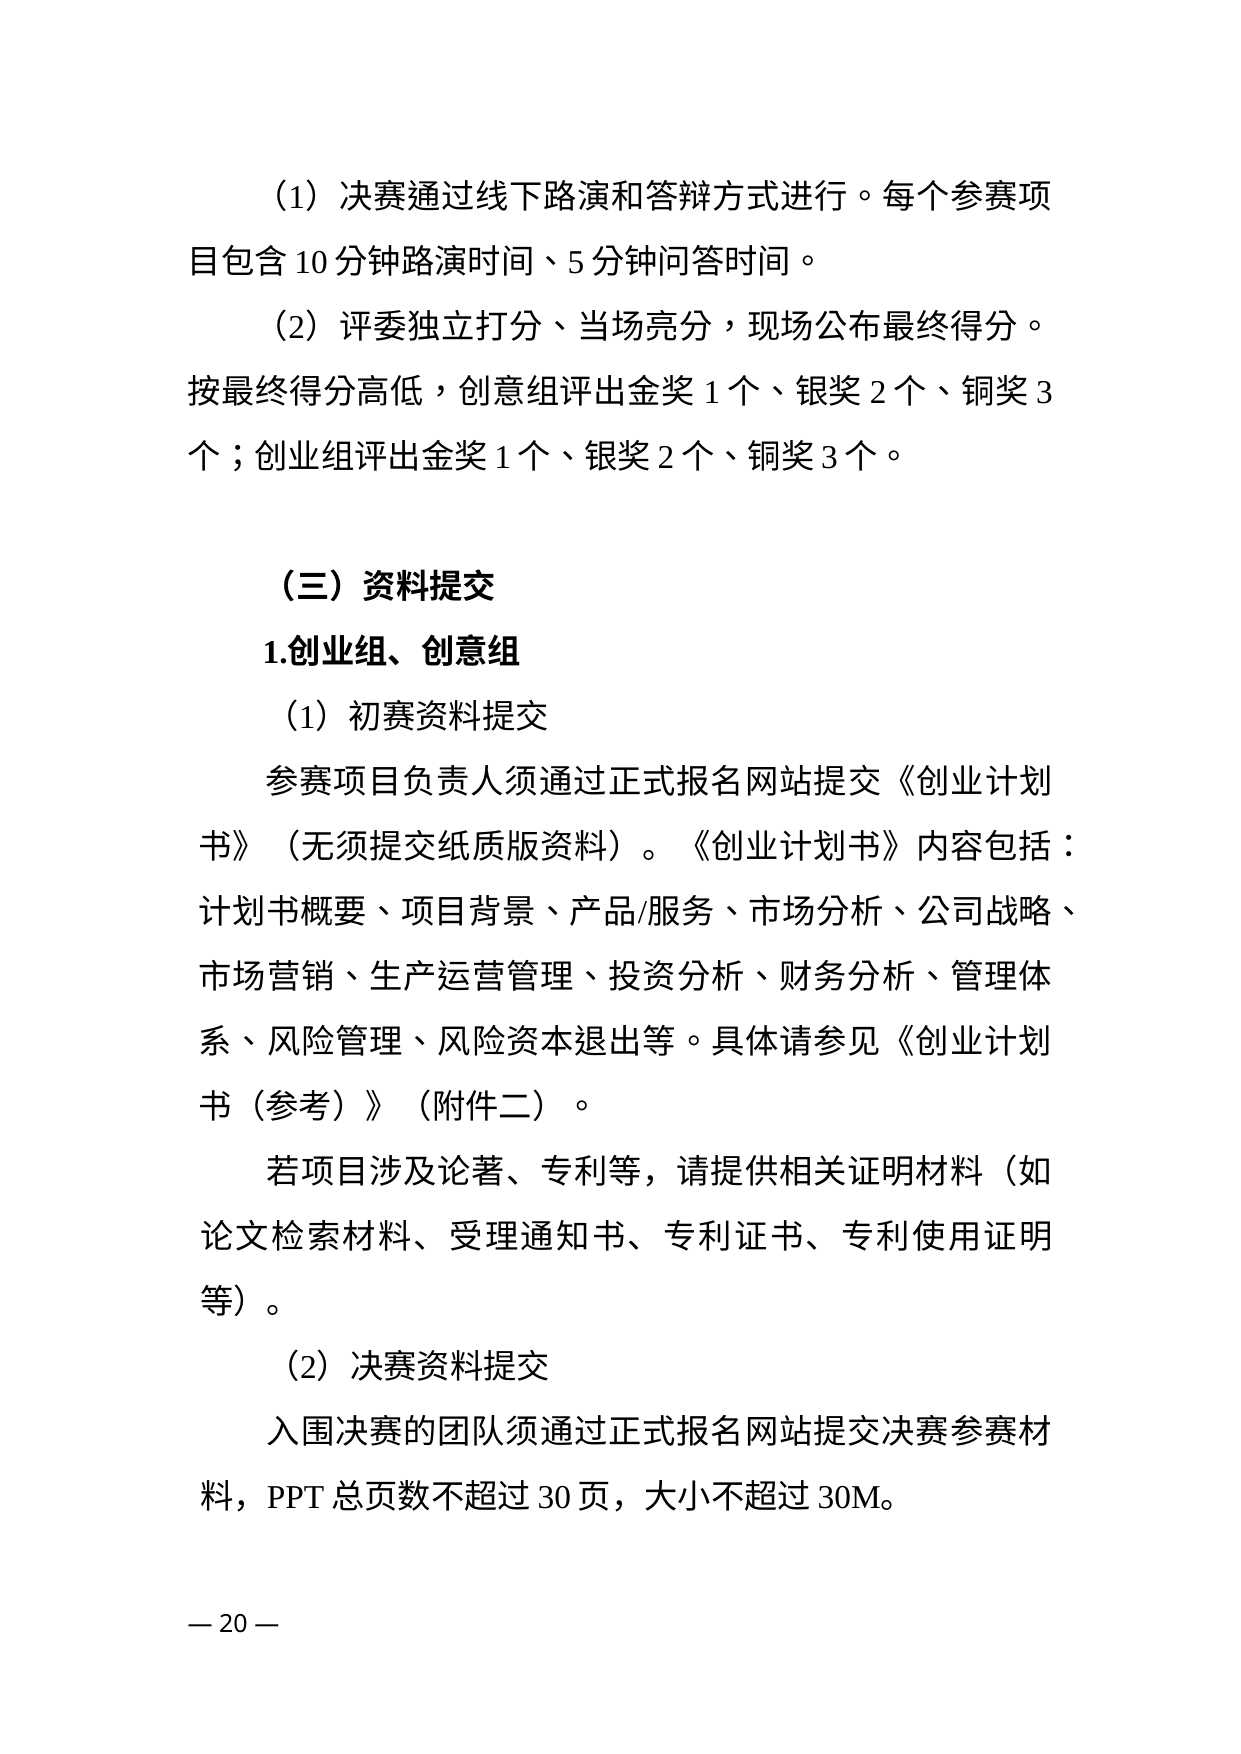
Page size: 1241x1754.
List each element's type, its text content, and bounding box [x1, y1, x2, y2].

list （2）决赛资料提交 [200, 1332, 1053, 1397]
text 1.创业组、创意组 [262, 617, 1053, 682]
text （1）初赛资料提交 [198, 682, 1053, 747]
list 若项目涉及论著、专利等，请提供相关证明材料（如论文检索材料、受理通知书、专利证书、专利使用证明等）。 [200, 1137, 1053, 1332]
text （1）决赛通过线下路演和答辩方式进行。每个参赛项目包含10分钟路演时间、5分钟问答时间。 [187, 162, 1053, 292]
text 参赛项目负责人须通过正式报名网站提交《创业计划书》（无须提交纸质版资料）。《创业计划书》内容包括：计划书概要、项目背景、产品/服务、市场分析、公司战略、市场营销、生产运营管理、投资分析、财务分析、管理体系、风险管理、风险资本退出等。具体请参见《创业计划书（参考）》（附件二）。 [198, 747, 1053, 1137]
list 入围决赛的团队须通过正式报名网站提交决赛参赛材料，PPT总页数不超过30页，大小不超过30M。 [200, 1397, 1053, 1527]
text （三）资料提交 [262, 552, 1053, 617]
text （2）评委独立打分、当场亮分，现场公布最终得分。按最终得分高低，创意组评出金奖1个、银奖2个、铜奖3个；创业组评出金奖1个、银奖2个、铜奖3个。 [187, 292, 1053, 487]
